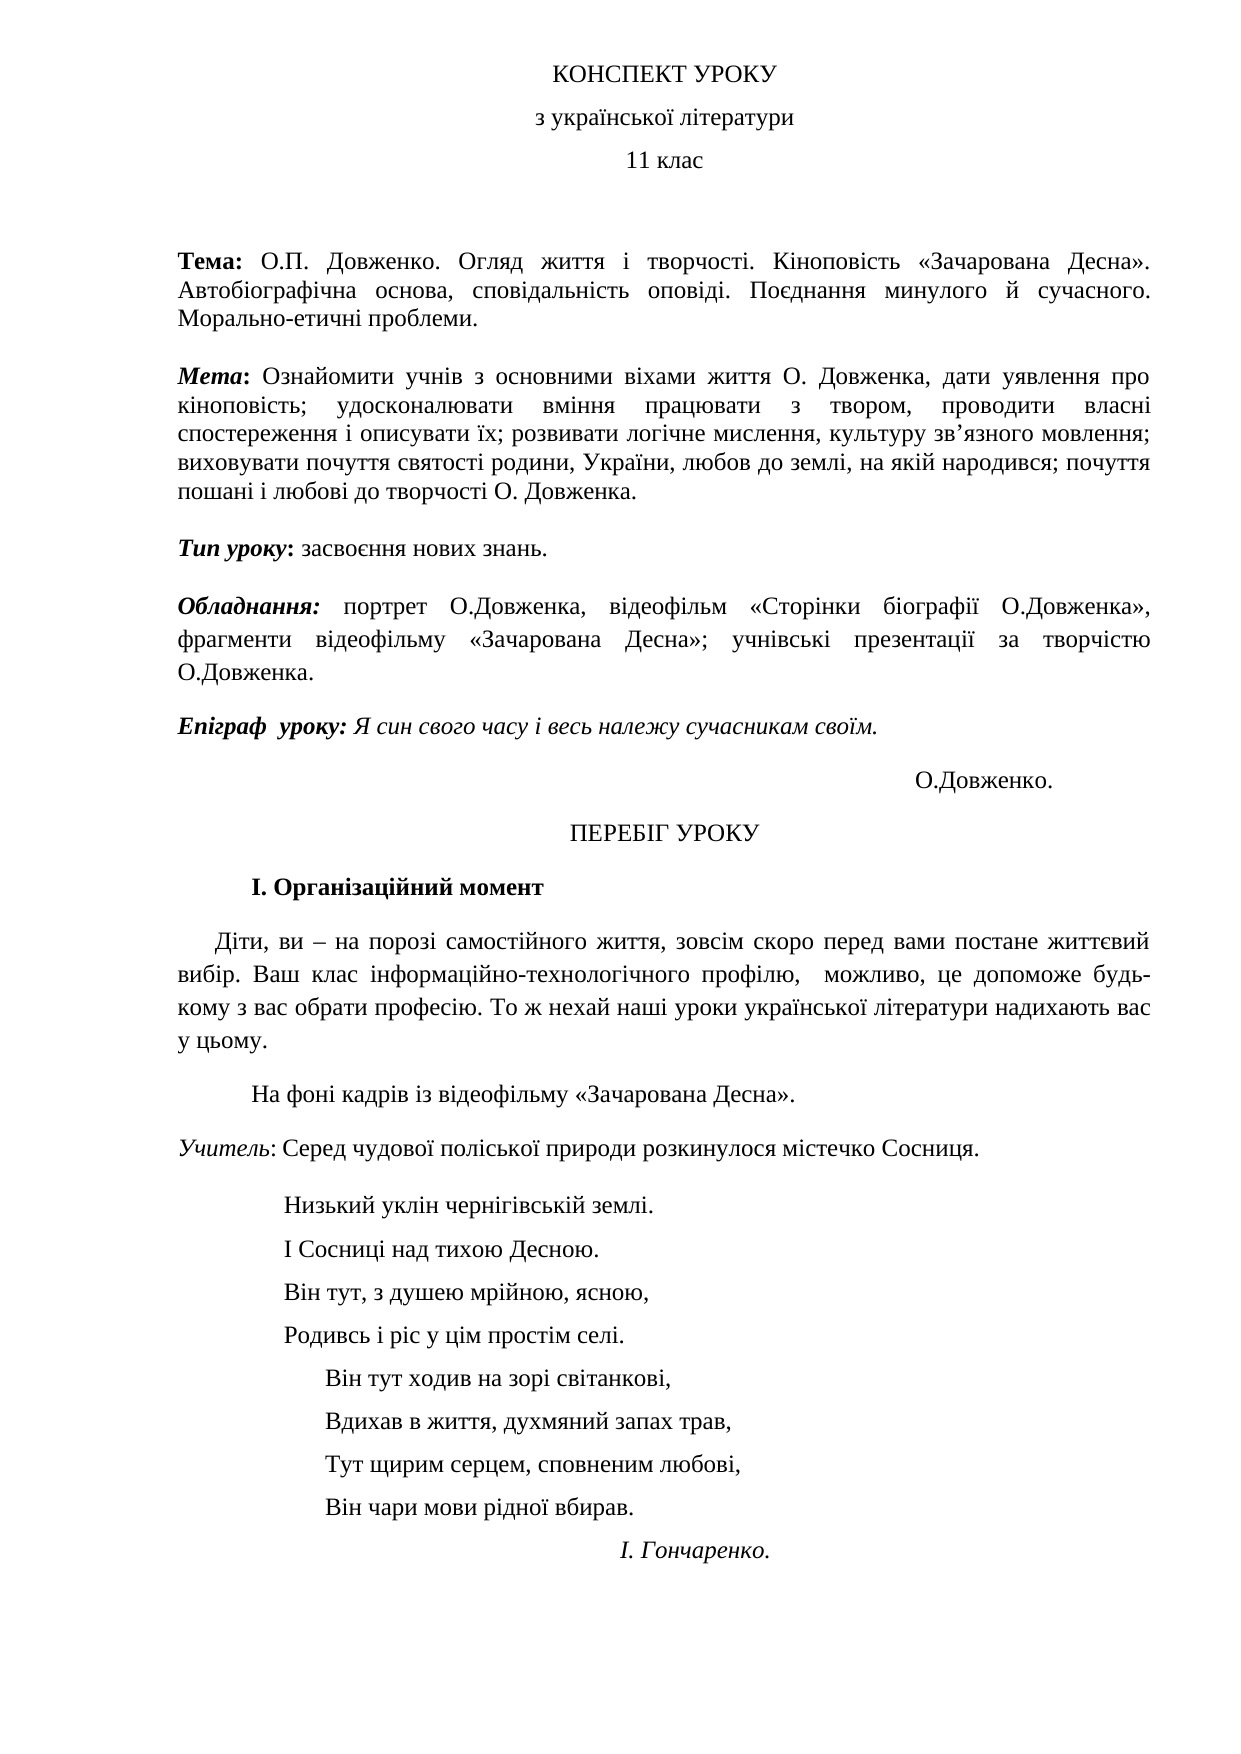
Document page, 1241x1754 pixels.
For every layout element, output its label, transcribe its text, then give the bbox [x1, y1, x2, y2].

text ПЕРЕБІГ УРОКУ [177, 818, 1152, 847]
text КОНСПЕКТ УРОКУ [177, 59, 1152, 88]
text Тут щирим серцем, сповненим любові, [177, 1449, 1152, 1478]
text Він тут, з душею мрійною, ясною, [177, 1277, 1152, 1306]
text І. Організаційний момент [177, 872, 1152, 901]
text Родивсь і ріс у цім простім селі. [177, 1320, 1152, 1349]
text Мета: Ознайомити учнів з основними віхами життя О. Довженка, дати уявлення про кіноповість; удосконалювати вміння працювати з твором, проводити власні спостереження і описувати їх; розвивати логічне мислення, культуру зв’язного мовлення; виховувати почуття святості родини, України, любов до землі, на якій народився; почуття пошані і любові до творчості О. Довженка. [177, 361, 1152, 505]
text Діти, ви – на порозі самостійного життя, зовсім скоро перед вами постане життєвий вибір. Ваш клас інформаційно-технологічного профілю, можливо, це допоможе будь-кому з вас обрати професію. То ж нехай наші уроки української літератури надихають вас у цьому. [177, 926, 1152, 1054]
text О.Довженко. [177, 765, 1152, 793]
text І. Гончаренко. [177, 1536, 1152, 1564]
text Епіграф уроку: Я син свого часу і весь належу сучасникам своїм. [177, 711, 1152, 739]
text Учитель: Серед чудової поліської природи розкинулося містечко Сосниця. [177, 1133, 1152, 1162]
text На фоні кадрів із відеофільму «Зачарована Десна». [177, 1079, 1152, 1108]
text Низький уклін чернігівській землі. [177, 1191, 1152, 1219]
text І Сосниці над тихою Десною. [177, 1234, 1152, 1262]
text Обладнання: портрет О.Довженка, відеофільм «Сторінки біографії О.Довженка», фрагменти відеофільму «Зачарована Десна»; учнівські презентації за творчістю О.Довженка. [177, 591, 1152, 686]
text Тема: О.П. Довженко. Огляд життя і творчості. Кіноповість «Зачарована Десна». Автобіографічна основа, сповідальність оповіді. Поєднання минулого й сучасного. Морально-етичні проблеми. [177, 246, 1152, 332]
text Тип уроку: засвоєння нових знань. [177, 533, 1152, 562]
text з української літератури [177, 102, 1152, 131]
text Він тут ходив на зорі світанкові, [177, 1363, 1152, 1392]
text Вдихав в життя, духмяний запах трав, [177, 1406, 1152, 1435]
text 11 клас [177, 145, 1152, 174]
text Він чари мови рідної вбирав. [177, 1492, 1152, 1521]
